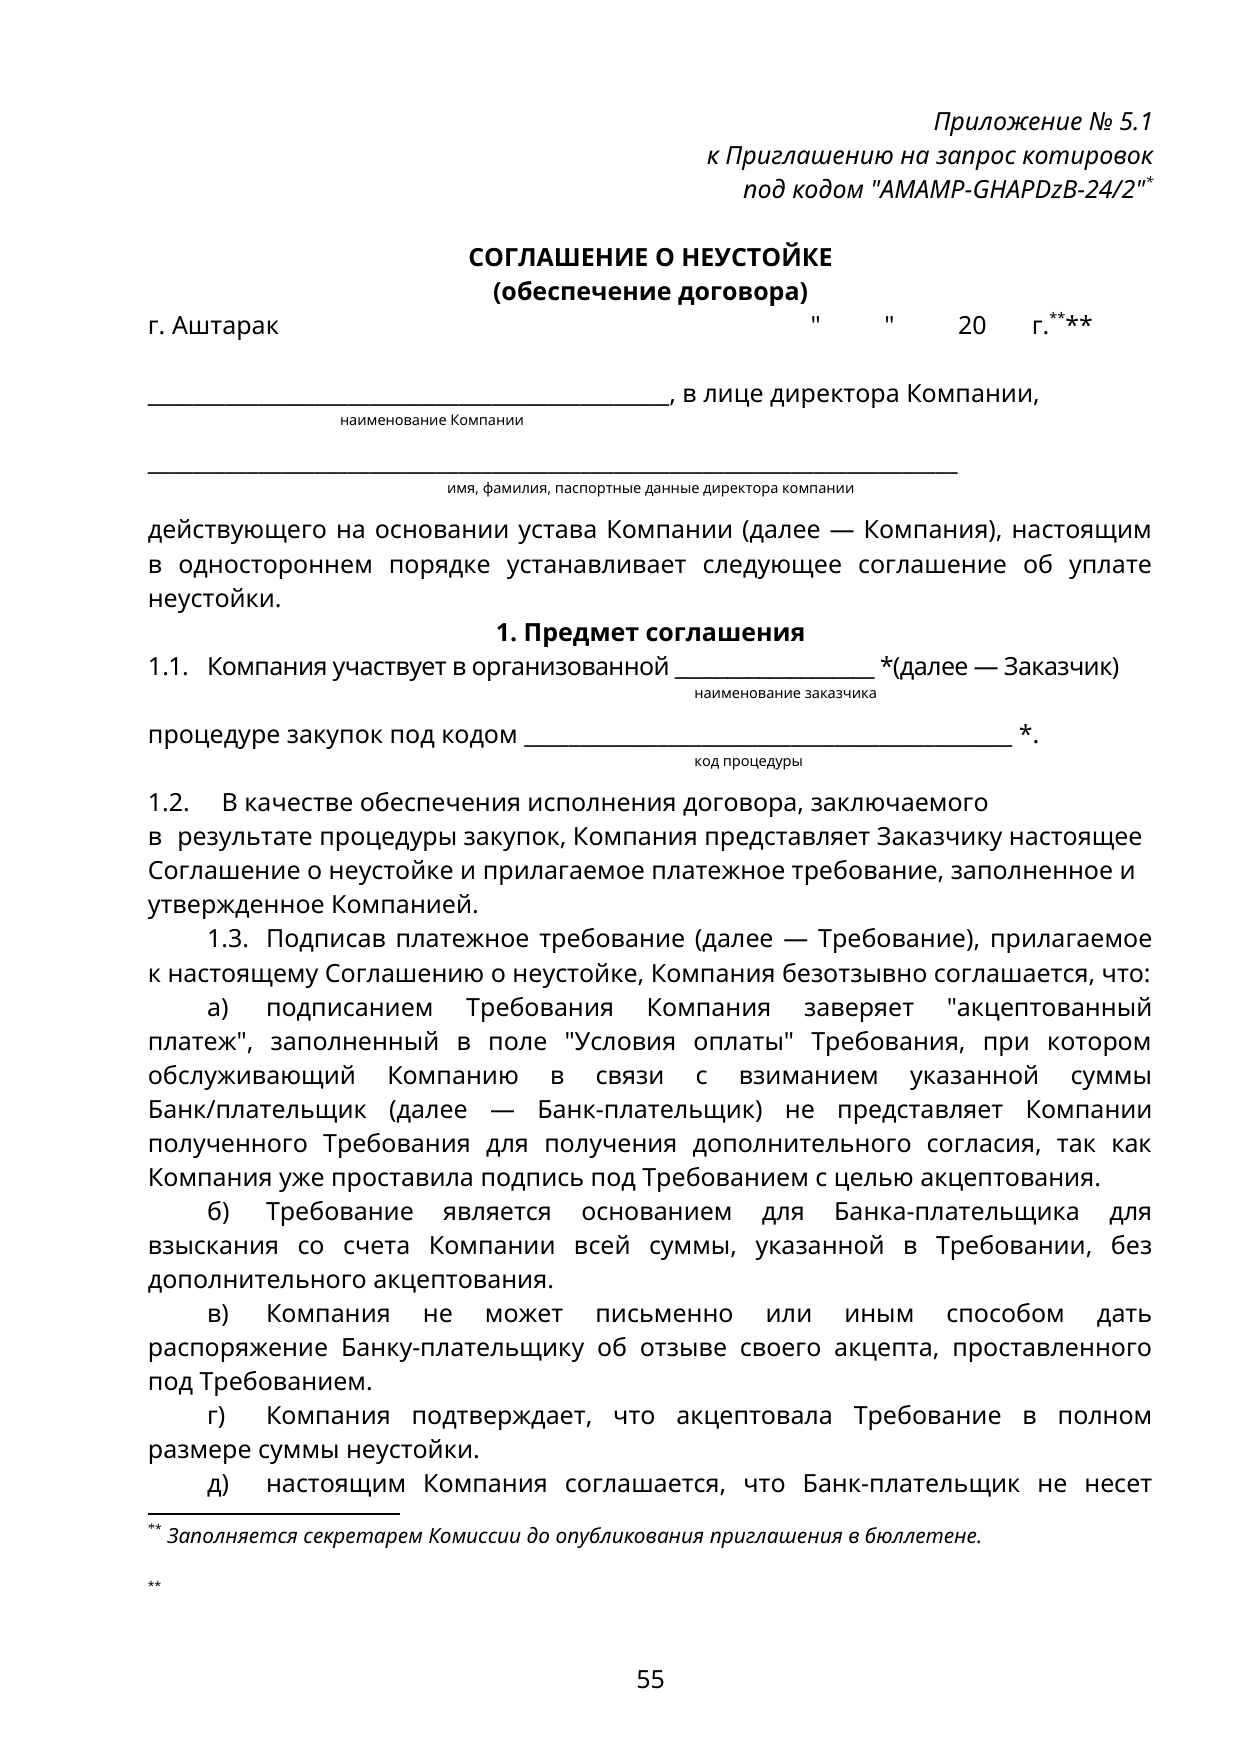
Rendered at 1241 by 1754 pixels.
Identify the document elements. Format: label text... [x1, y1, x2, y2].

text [148, 1466, 1153, 1500]
text процедуре закупок под кодом ____________________________________________ *. [148, 717, 1153, 751]
text наименование заказчика [694, 682, 1153, 717]
text _________________________________________________________________________ [148, 444, 1153, 478]
text 1.2. В качестве обеспечения исполнения договора, заключаемого в результате процедуры закупок, Компания представляет Заказчику настоящее Соглашение о неустойке и прилагаемое платежное требование, заполненное и утвержденное Компанией. [148, 785, 1153, 921]
text 1. Предмет соглашения [148, 614, 1153, 648]
text имя, фамилия, паспортные данные директора компании [148, 478, 1153, 512]
table_header " " 20 г.** [635, 308, 1104, 342]
text а) подписанием Требования Компания заверяет "акцептованный платеж", заполненный в поле "Условия оплаты" Требования, при котором обслуживающий Компанию в связи с взиманием указанной суммы Банк/плательщик (далее — Банк-плательщик) не представляет Компании полученного Требования для получения дополнительного согласия, так как Компания уже проставила подпись под Требованием с целью акцептования. [148, 989, 1153, 1194]
text г) Компания подтверждает, что акцептовала Требование в полном размере суммы неустойки. [148, 1398, 1153, 1466]
text б) Требование является основанием для Банка-плательщика для взыскания со счета Компании всей суммы, указанной в Требовании, без дополнительного акцептования. [148, 1194, 1153, 1296]
text СОГЛАШЕНИЕ О НЕУСТОЙКЕ [148, 240, 1153, 274]
table_header г. Аштарак [136, 308, 635, 342]
text действующего на основании устава Компании (далее — Компания), настоящим в одностороннем порядке устанавливает следующее соглашение об уплате неустойки. [148, 512, 1153, 614]
text в) Компания не может письменно или иным способом дать распоряжение Банку-плательщику об отзыве своего акцепта, проставленного под Требованием. [148, 1296, 1153, 1398]
text Приложение № 5.1 [148, 103, 1153, 137]
text наименование Компании [340, 410, 1153, 444]
text _______________________________________________, в лице директора Компании, [148, 376, 1153, 410]
text к Приглашению на запрос котировок под кодом "AMAMP-GHAPDzB-24/2"* [148, 137, 1153, 206]
text 1.1. Компания участвует в организованной ___________________ *(далее — Заказчик) [148, 648, 1153, 682]
text код процедуры [694, 751, 1153, 785]
text 1.3. Подписав платежное требование (далее — Требование), прилагаемое к настоящему Соглашению о неустойке, Компания безотзывно соглашается, что: [148, 921, 1153, 989]
text (обеспечение договора) [148, 274, 1153, 308]
